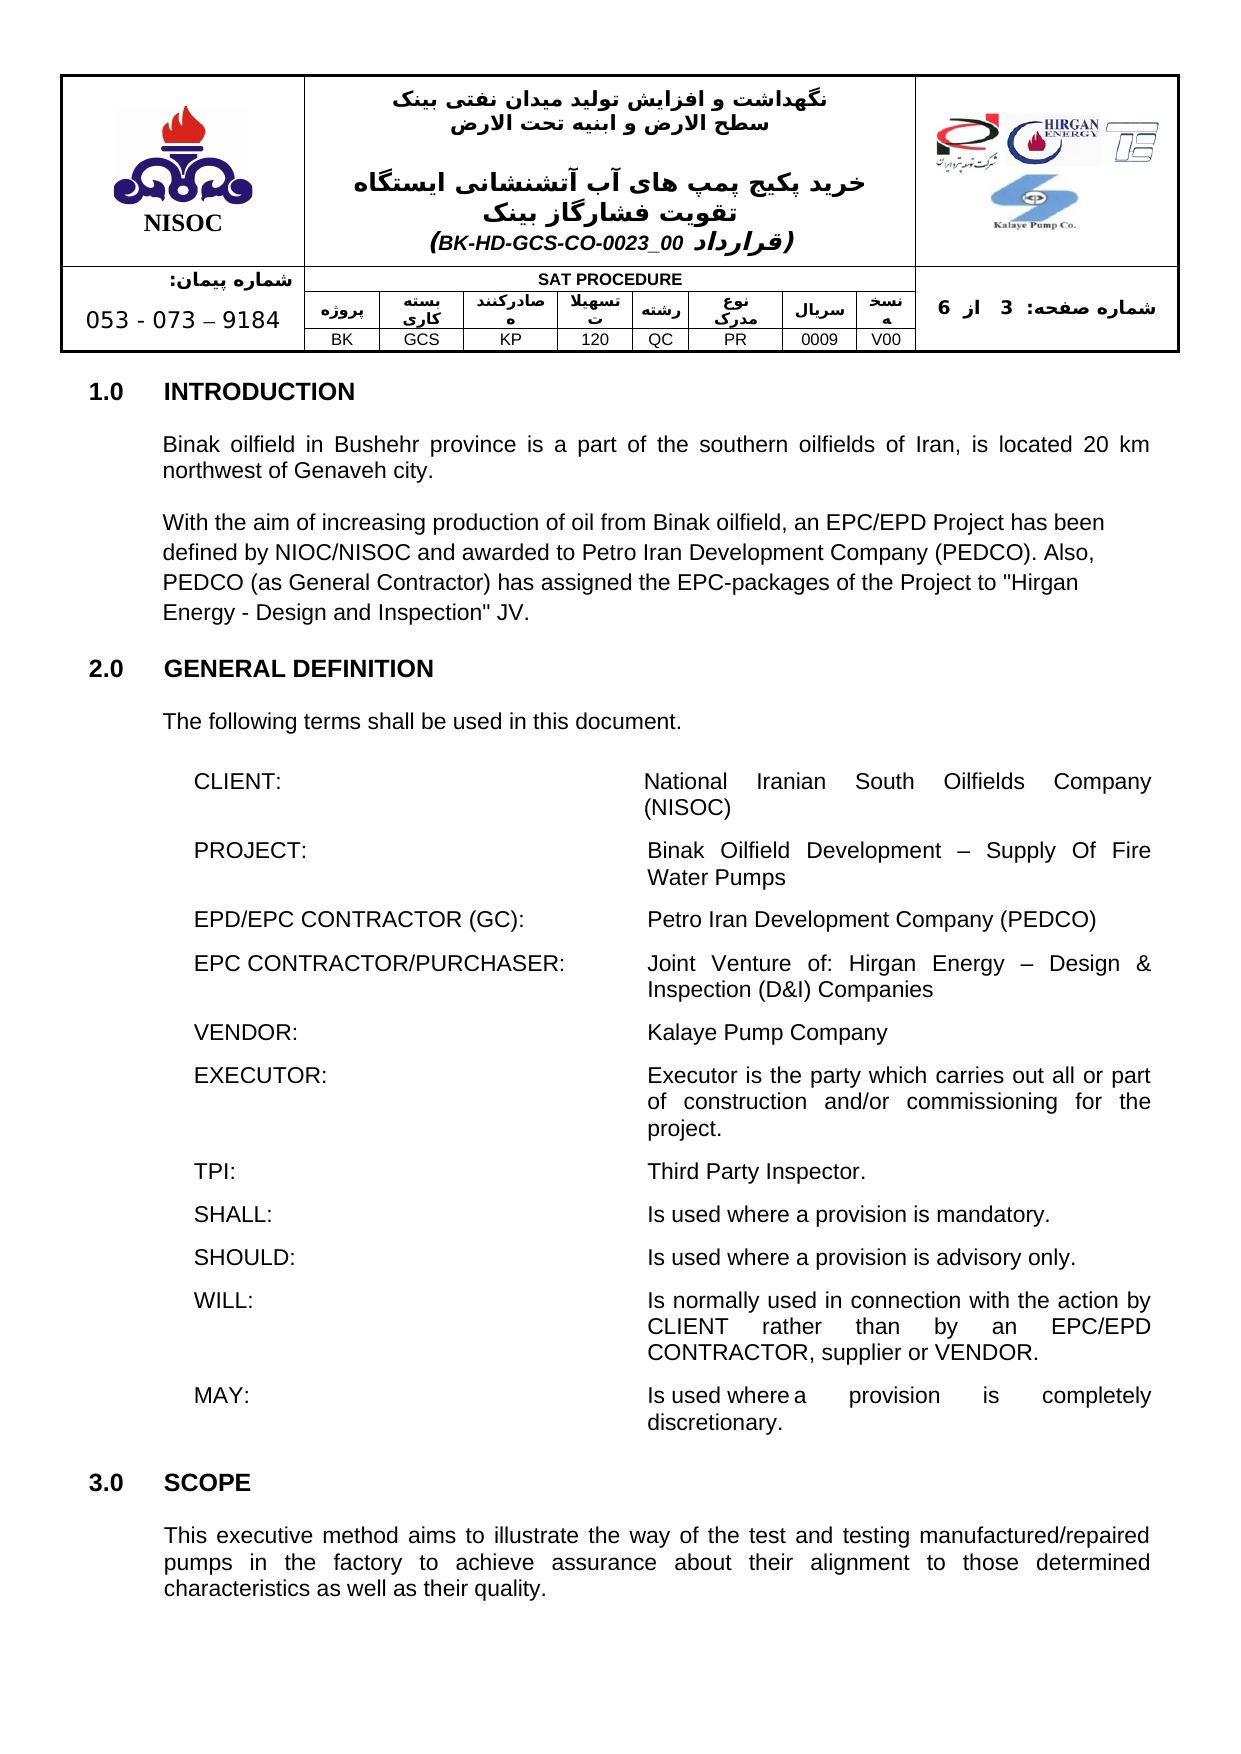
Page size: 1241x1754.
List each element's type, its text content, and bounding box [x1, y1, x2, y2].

table_cell VENDOR: [183, 1011, 632, 1053]
table_cell Kalaye Pump Company [632, 1011, 1163, 1053]
picture [934, 111, 1160, 232]
table_cell Is used where a provision is advisory only. [632, 1235, 1163, 1278]
table_cell Is used where a provision is completely discretionary. [632, 1374, 1163, 1443]
table_cell Binak Oilfield Development – Supply Of Fire Water Pumps [632, 829, 1163, 898]
table_cell Is normally used in connection with the action by CLIENT rather than by an EPC/EPD CONTRACTOR, supplier or VENDOR. [632, 1278, 1163, 1374]
table_cell Third Party Inspector. [632, 1149, 1163, 1192]
text With the aim of increasing production of oil from Binak oilfield, an EPC/EPD Project has been defined by NIOC/NISOC and awarded to Petro Iran Development Company (PEDCO). Also, PEDCO (as General Contractor) has assigned the EPC-packages of the Project to "Hirgan Energy - Design and Inspection" JV. [162, 508, 1152, 625]
table_cell EPD/EPC CONTRACTOR (GC): [183, 898, 632, 941]
picture [113, 106, 253, 208]
table_cell EPC CONTRACTOR/PURCHASER: [183, 941, 632, 1011]
list This executive method aims to illustrate the way of the test and testing manufactured/repaired pumps in the factory to achieve assurance about their alignment to those determined characteristics as well as their quality. [164, 1522, 1152, 1601]
table_cell Is used where a provision is mandatory. [632, 1192, 1163, 1235]
table_header CLIENT: [183, 759, 632, 829]
table_cell Joint Venture of: Hirgan Energy – Design & Inspection (D&I) Companies [632, 941, 1163, 1011]
text Binak oilfield in Bushehr province is a part of the southern oilfields of Iran, is located 20 km northwest of Genaveh city. [162, 431, 1152, 483]
table_cell SHALL: [183, 1192, 632, 1235]
table_header National Iranian South Oilfields Company (NISOC) [632, 759, 1163, 829]
table_cell TPI: [183, 1149, 632, 1192]
text The following terms shall be used in this document. [162, 708, 1152, 734]
list Scope [89, 1468, 1152, 1497]
table_cell Executor is the party which carries out all or part of construction and/or commissioning for the project. [632, 1054, 1163, 1149]
table_cell PROJECT: [183, 829, 632, 898]
table_cell EXECUTOR: [183, 1054, 632, 1149]
table_cell Petro Iran Development Company (PEDCO) [632, 898, 1163, 941]
table_cell SHOULD: [183, 1235, 632, 1278]
list INTRODUCTION [89, 377, 1152, 406]
table_cell MAY: [183, 1374, 632, 1443]
table_cell WILL: [183, 1278, 632, 1374]
list GENERAL DEFINITION [89, 654, 1152, 683]
